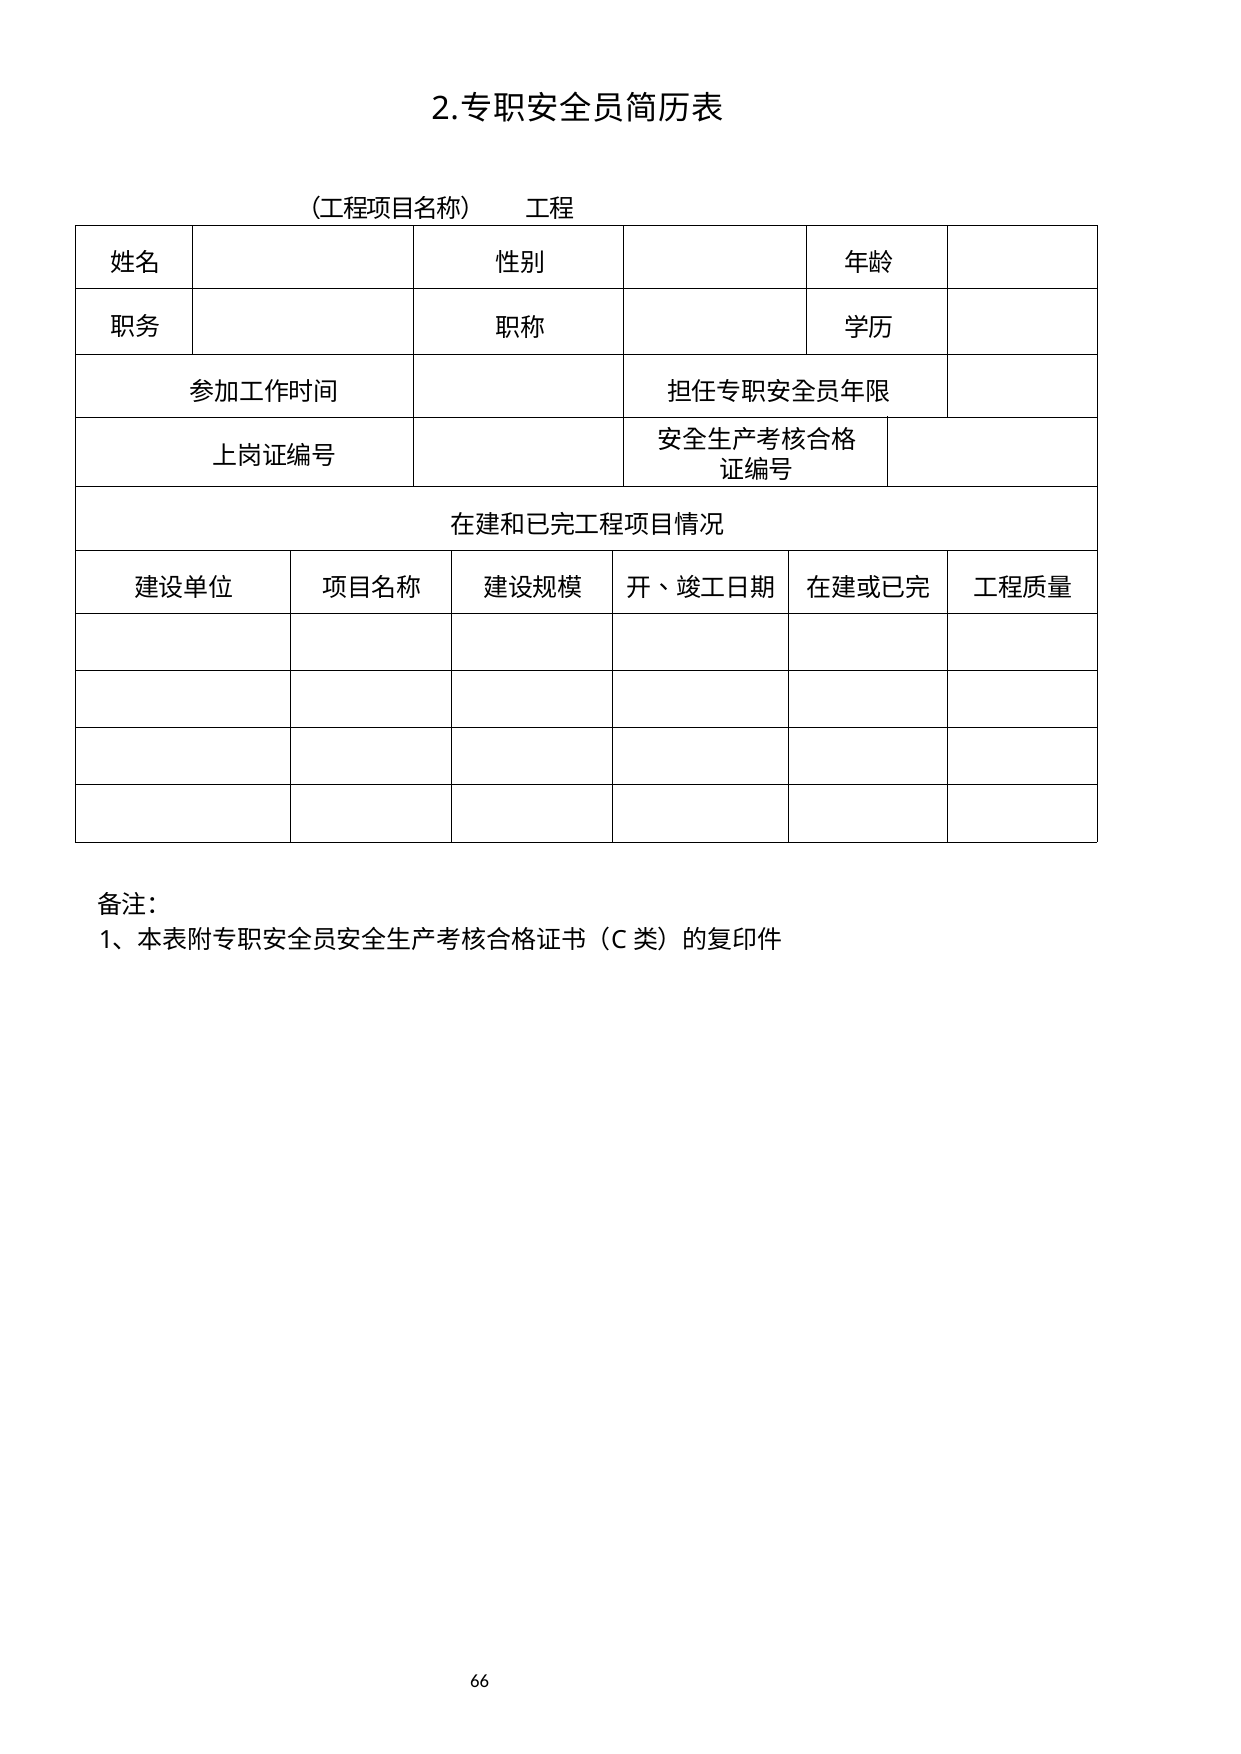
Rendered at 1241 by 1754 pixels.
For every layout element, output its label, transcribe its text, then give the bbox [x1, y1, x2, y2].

table_cell [452, 614, 612, 670]
text （工程项目名称） 工程 [150, 191, 1165, 224]
table_cell [789, 728, 947, 784]
table_cell [948, 671, 1097, 727]
text 2.专职安全员简历表 [431, 84, 1165, 128]
table_cell 职称 [414, 289, 623, 353]
table_cell 项目名称 [291, 551, 451, 613]
table_cell [76, 671, 290, 727]
text 1、本表附专职安全员安全生产考核合格证书（C 类）的复印件 [98, 922, 1165, 955]
table_cell 上岗证编号 [76, 418, 413, 486]
table_cell [76, 785, 290, 842]
table_cell 在建和已完工程项目情况 [76, 487, 1097, 550]
table_cell [291, 614, 451, 670]
table_cell 学历 [807, 289, 947, 353]
table_cell [291, 728, 451, 784]
table_cell [291, 671, 451, 727]
table_cell 担任专职安全员年限 [624, 355, 947, 416]
table_cell [613, 671, 788, 727]
table_header [948, 226, 1097, 288]
table_cell [452, 671, 612, 727]
table_cell [948, 728, 1097, 784]
table_cell 安全生产考核合格 证编号 [624, 418, 887, 486]
table_cell 职务 [76, 289, 192, 353]
table_cell 建设单位 [76, 551, 290, 613]
table_cell 参加工作时间 [76, 355, 413, 416]
table_header 年龄 [807, 226, 947, 288]
table_header [193, 226, 413, 288]
table_cell [291, 785, 451, 842]
table_cell [789, 785, 947, 842]
table_cell [452, 785, 612, 842]
table_cell [76, 614, 290, 670]
table_cell [948, 289, 1097, 353]
table_header [624, 226, 806, 288]
table_cell [624, 289, 806, 353]
table_cell 在建或已完 [789, 551, 947, 613]
text 备注： [97, 886, 1165, 920]
table_cell [414, 355, 623, 416]
table_cell [948, 785, 1097, 842]
table_header 性别 [414, 226, 623, 288]
table_cell [76, 728, 290, 784]
table_cell [789, 671, 947, 727]
table_cell [613, 728, 788, 784]
table_cell [613, 614, 788, 670]
table_cell [888, 418, 1097, 486]
table_cell [948, 355, 1097, 416]
table_cell [948, 614, 1097, 670]
table_cell [789, 614, 947, 670]
table_cell [193, 289, 413, 353]
table_cell 建设规模 [452, 551, 612, 613]
table_cell [414, 418, 623, 486]
table_cell 开、竣工日期 [613, 551, 788, 613]
table_cell 工程质量 [948, 551, 1097, 613]
table_cell [613, 785, 788, 842]
table_header 姓名 [76, 226, 192, 288]
table_cell [452, 728, 612, 784]
